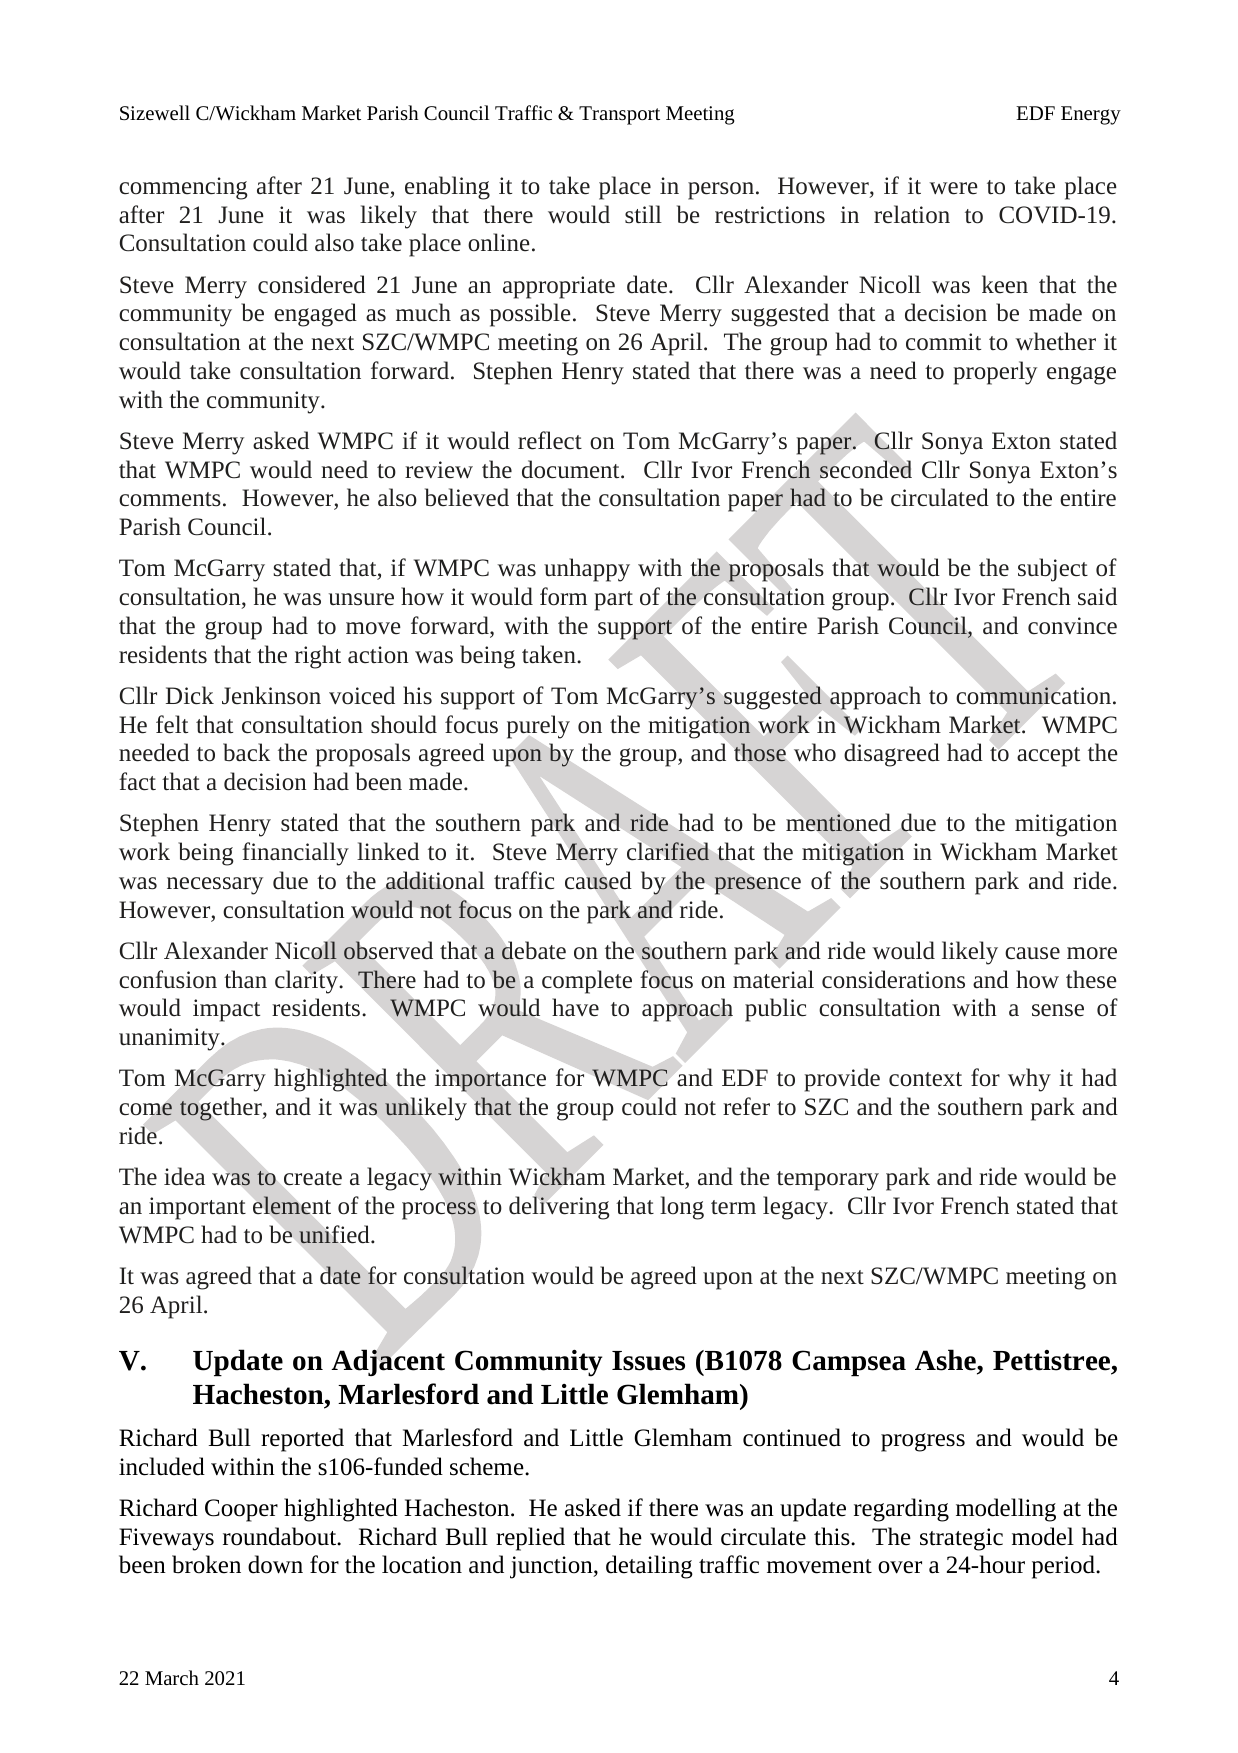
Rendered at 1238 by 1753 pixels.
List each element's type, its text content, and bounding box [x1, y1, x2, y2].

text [118, 171, 1119, 257]
text Cllr Dick Jenkinson voiced his support of Tom McGarry’s suggested approach to communication. He felt that consultation should focus purely on the mitigation work in Wickham Market. WMPC needed to back the proposals agreed upon by the group, and those who disagreed had to accept the fact that a decision had been made. [118, 681, 1119, 796]
text It was agreed that a date for consultation would be agreed upon at the next SZC/WMPC meeting on 26 April. [118, 1261, 1119, 1318]
text Steve Merry asked WMPC if it would reflect on Tom McGarry’s paper. Cllr Sonya Exton stated that WMPC would need to review the document. Cllr Ivor French seconded Cllr Sonya Exton’s comments. However, he also believed that the consultation paper had to be circulated to the entire Parish Council. [118, 426, 1119, 541]
text Stephen Henry stated that the southern park and ride had to be mentioned due to the mitigation work being financially linked to it. Steve Merry clarified that the mitigation in Wickham Market was necessary due to the additional traffic caused by the presence of the southern park and ride. However, consultation would not focus on the park and ride. [118, 808, 1119, 923]
text Richard Cooper highlighted Hacheston. He asked if there was an update regarding modelling at the Fiveways roundabout. Richard Bull replied that he would circulate this. The strategic model had been broken down for the location and junction, detailing traffic movement over a 24-hour period. [118, 1493, 1119, 1579]
text Tom McGarry highlighted the importance for WMPC and EDF to provide context for why it had come together, and it was unlikely that the group could not refer to SZC and the southern park and ride. [118, 1063, 1119, 1150]
text Tom McGarry stated that, if WMPC was unhappy with the proposals that would be the subject of consultation, he was unsure how it would form part of the consultation group. Cllr Ivor French said that the group had to move forward, with the support of the entire Parish Council, and convince residents that the right action was being taken. [118, 553, 1119, 668]
text The idea was to create a legacy within Wickham Market, and the temporary park and ride would be an important element of the process to delivering that long term legacy. Cllr Ivor French stated that WMPC had to be unified. [118, 1162, 1119, 1248]
subtitle Update on Adjacent Community Issues (B1078 Campsea Ashe, Pettistree, Hacheston, Marlesford and Little Glemham) [118, 1343, 1119, 1411]
text Steve Merry considered 21 June an appropriate date. Cllr Alexander Nicoll was keen that the community be engaged as much as possible. Steve Merry suggested that a decision be made on consultation at the next SZC/WMPC meeting on 26 April. The group had to commit to whether it would take consultation forward. Stephen Henry stated that there was a need to properly engage with the community. [118, 270, 1119, 413]
text Richard Bull reported that Marlesford and Little Glemham continued to progress and would be included within the s106-funded scheme. [118, 1423, 1119, 1481]
text Cllr Alexander Nicoll observed that a debate on the southern park and ride would likely cause more confusion than clarity. There had to be a complete focus on material considerations and how these would impact residents. WMPC would have to approach public consultation with a sense of unanimity. [118, 936, 1119, 1051]
